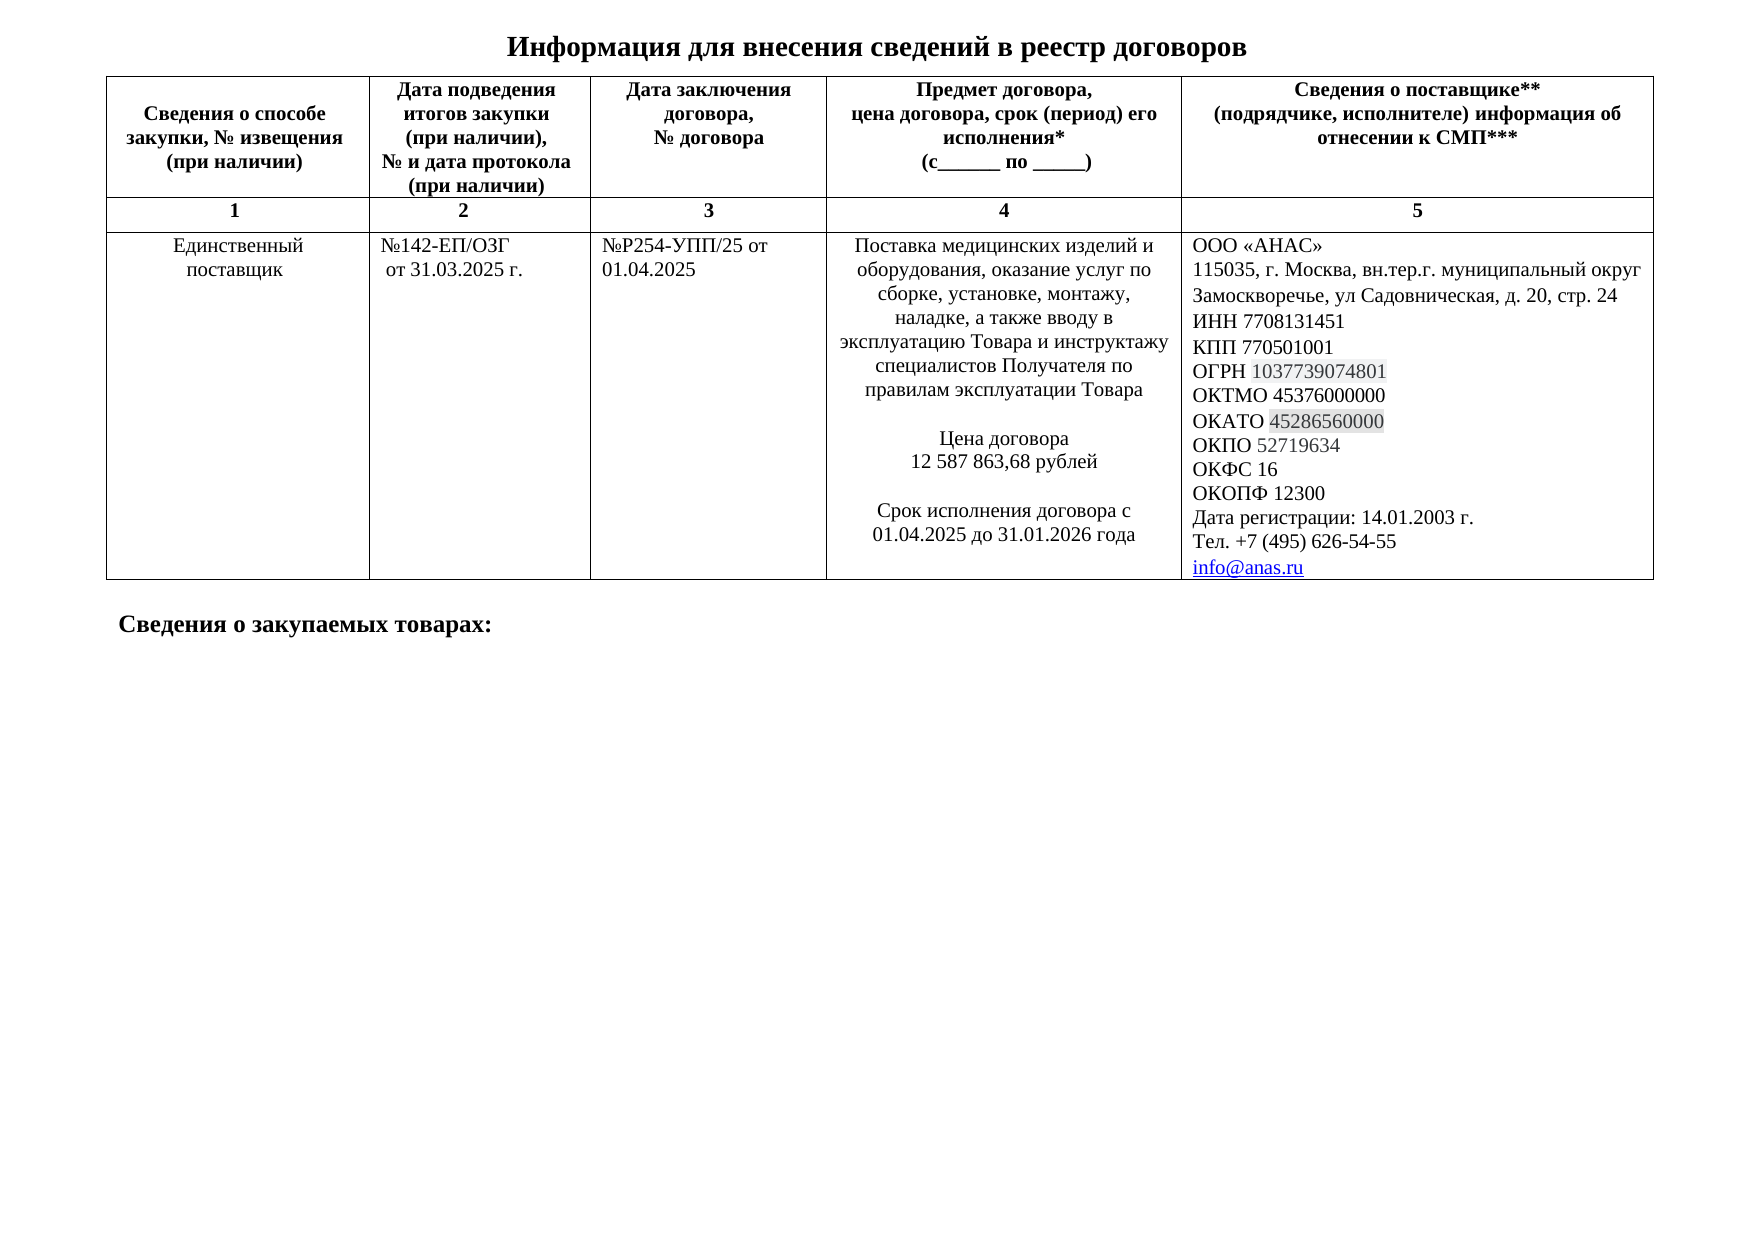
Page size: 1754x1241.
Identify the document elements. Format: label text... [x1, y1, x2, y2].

text Информация для внесения сведений в реестр договоров [118, 29, 1636, 63]
table_cell Единственный поставщик [107, 233, 369, 579]
table_cell №142-ЕП/ОЗГ от 31.03.2025 г. [370, 233, 590, 579]
table_header Дата заключения договора, № договора [591, 77, 826, 197]
table_cell 3 [591, 198, 826, 232]
table_cell ООО «АНАС» 115035, г. Москва, вн.тер.г. муниципальный округ Замоскворечье, ул Садовническая, д. 20, стр. 24 ИНН 7708131451 КПП 770501001 ОГРН 1037739074801 ОКТМО 45376000000 ОКАТО 45286560000 ОКПО 52719634 ОКФС 16 ОКОПФ 12300 Дата регистрации: 14.01.2003 г. Тел. +7 (495) 626-54-55 info@anas.ru [1182, 233, 1653, 579]
table_header Сведения о способе закупки, № извещения (при наличии) [107, 77, 369, 197]
table_cell 1 [107, 198, 369, 232]
table_cell 5 [1182, 198, 1653, 232]
text Сведения о закупаемых товарах: [118, 609, 1636, 638]
table_cell 4 [827, 198, 1181, 232]
table_header Предмет договора, цена договора, срок (период) его исполнения* (с______ по _____) [827, 77, 1181, 197]
table_cell №Р254-УПП/25 от 01.04.2025 [591, 233, 826, 579]
table_header Дата подведения итогов закупки (при наличии), № и дата протокола (при наличии) [370, 77, 590, 197]
table_cell 2 [370, 198, 590, 232]
table_header Сведения о поставщике** (подрядчике, исполнителе) информация об отнесении к СМП*** [1182, 77, 1653, 197]
table_cell Поставка медицинских изделий и оборудования, оказание услуг по сборке, установке, монтажу, наладке, а также вводу в эксплуатацию Товара и инструктажу специалистов Получателя по правилам эксплуатации Товара Цена договора 12 587 863,68 рублей Срок исполнения договора с 01.04.2025 до 31.01.2026 года [827, 233, 1181, 579]
